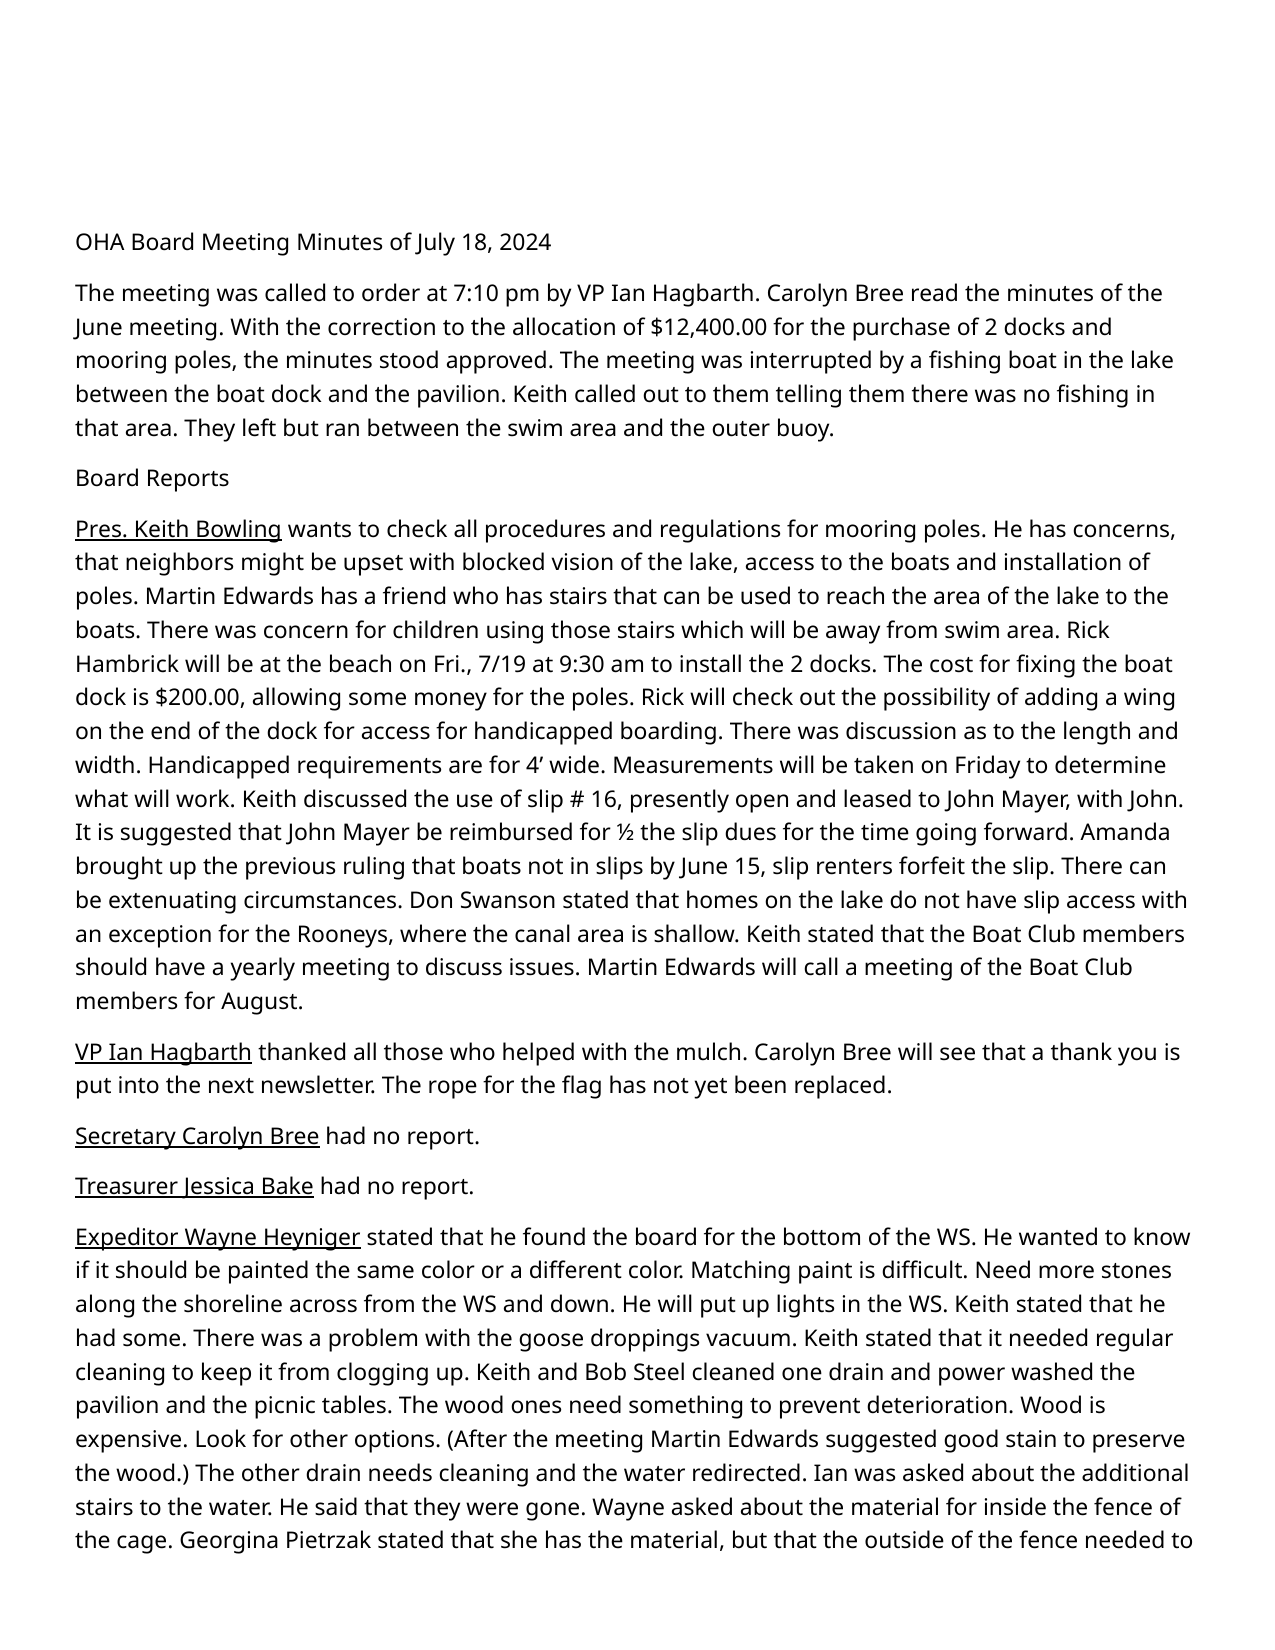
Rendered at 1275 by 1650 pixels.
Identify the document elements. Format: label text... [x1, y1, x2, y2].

text Pres. Keith Bowling wants to check all procedures and regulations for mooring poles. He has concerns, that neighbors might be upset with blocked vision of the lake, access to the boats and installation of poles. Martin Edwards has a friend who has stairs that can be used to reach the area of the lake to the boats. There was concern for children using those stairs which will be away from swim area. Rick Hambrick will be at the beach on Fri., 7/19 at 9:30 am to install the 2 docks. The cost for fixing the boat dock is $200.00, allowing some money for the poles. Rick will check out the possibility of adding a wing on the end of the dock for access for handicapped boarding. There was discussion as to the length and width. Handicapped requirements are for 4’ wide. Measurements will be taken on Friday to determine what will work. Keith discussed the use of slip # 16, presently open and leased to John Mayer, with John. It is suggested that John Mayer be reimbursed for ½ the slip dues for the time going forward. Amanda brought up the previous ruling that boats not in slips by June 15, slip renters forfeit the slip. There can be extenuating circumstances. Don Swanson stated that homes on the lake do not have slip access with an exception for the Rooneys, where the canal area is shallow. Keith stated that the Boat Club members should have a yearly meeting to discuss issues. Martin Edwards will call a meeting of the Boat Club members for August. [75, 512, 1200, 1016]
text Treasurer Jessica Bake had no report. [75, 1170, 1200, 1201]
text Secretary Carolyn Bree had no report. [75, 1119, 1200, 1151]
text Board Reports [75, 462, 1200, 493]
text VP Ian Hagbarth thanked all those who helped with the mulch. Carolyn Bree will see that a thank you is put into the next newsletter. The rope for the flag has not yet been replaced. [75, 1035, 1200, 1100]
text The meeting was called to order at 7:10 pm by VP Ian Hagbarth. Carolyn Bree read the minutes of the June meeting. With the correction to the allocation of $12,400.00 for the purchase of 2 docks and mooring poles, the minutes stood approved. The meeting was interrupted by a fishing boat in the lake between the boat dock and the pavilion. Keith called out to them telling them there was no fishing in that area. They left but ran between the swim area and the outer buoy. [75, 277, 1200, 443]
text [75, 1220, 1200, 1555]
text OHA Board Meeting Minutes of July 18, 2024 [75, 226, 1200, 257]
